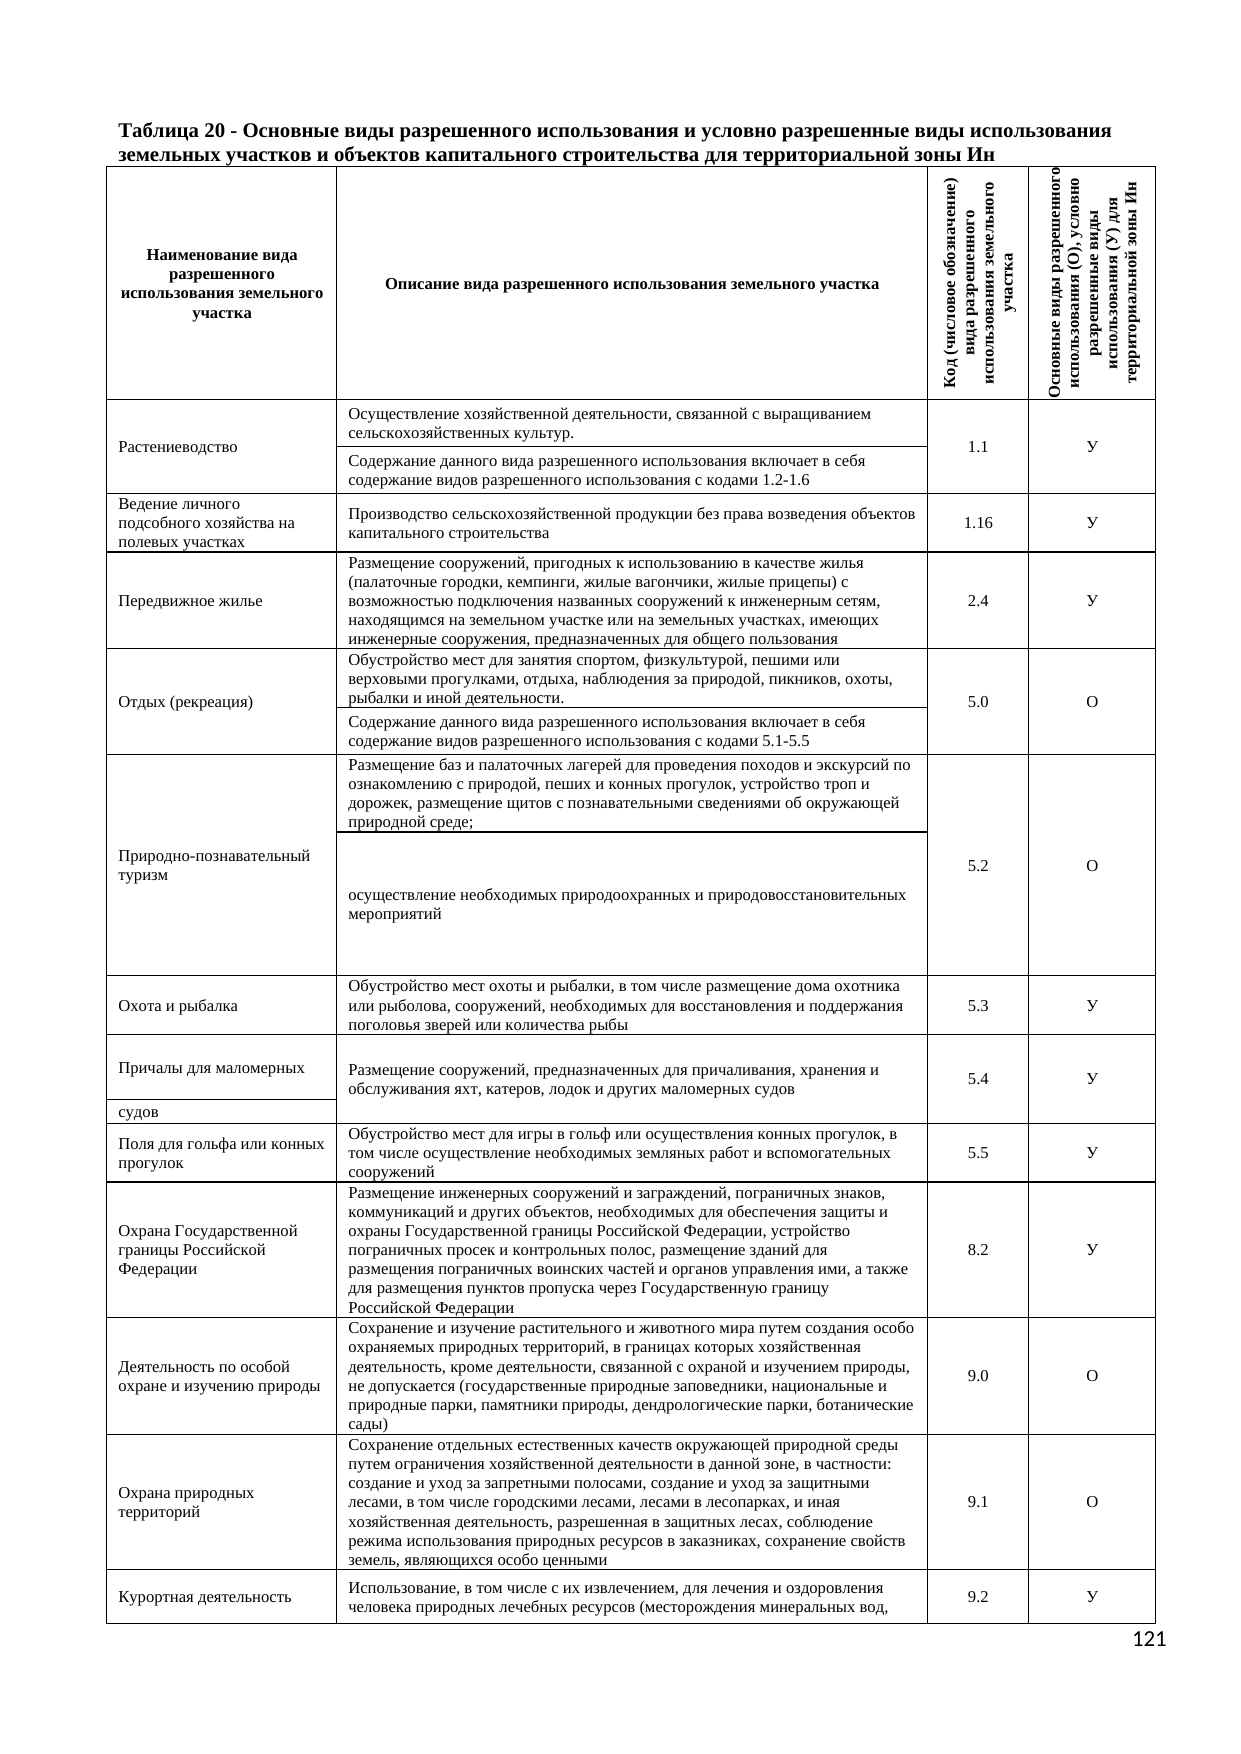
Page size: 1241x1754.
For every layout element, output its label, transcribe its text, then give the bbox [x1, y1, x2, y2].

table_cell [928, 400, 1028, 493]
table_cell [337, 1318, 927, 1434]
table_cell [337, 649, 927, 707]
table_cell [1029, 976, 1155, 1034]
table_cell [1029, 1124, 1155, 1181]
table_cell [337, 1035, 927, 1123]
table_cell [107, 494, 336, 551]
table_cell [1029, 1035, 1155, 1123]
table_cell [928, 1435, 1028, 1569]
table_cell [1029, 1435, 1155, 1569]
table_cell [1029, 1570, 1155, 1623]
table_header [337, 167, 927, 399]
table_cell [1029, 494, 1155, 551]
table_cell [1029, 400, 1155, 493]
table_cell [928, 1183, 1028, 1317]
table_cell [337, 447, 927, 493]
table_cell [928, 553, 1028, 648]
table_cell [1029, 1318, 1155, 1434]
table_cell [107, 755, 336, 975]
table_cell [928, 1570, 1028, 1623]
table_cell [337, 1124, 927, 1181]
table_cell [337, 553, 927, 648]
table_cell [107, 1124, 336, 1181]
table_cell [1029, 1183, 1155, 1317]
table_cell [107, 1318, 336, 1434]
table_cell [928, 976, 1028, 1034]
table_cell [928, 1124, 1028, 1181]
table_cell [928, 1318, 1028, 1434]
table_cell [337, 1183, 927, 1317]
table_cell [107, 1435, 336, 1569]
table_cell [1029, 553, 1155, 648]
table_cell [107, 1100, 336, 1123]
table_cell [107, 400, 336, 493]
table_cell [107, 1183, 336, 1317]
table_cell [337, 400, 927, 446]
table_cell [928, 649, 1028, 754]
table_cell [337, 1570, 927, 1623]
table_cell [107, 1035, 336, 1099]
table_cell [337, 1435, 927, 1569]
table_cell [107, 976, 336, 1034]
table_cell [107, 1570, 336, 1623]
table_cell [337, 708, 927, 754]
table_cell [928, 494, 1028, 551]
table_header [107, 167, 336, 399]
text Таблица 20 - Основные виды разрешенного использования и условно разрешенные виды использования земельных участков и объектов капитального строительства для территориальной зоны Ин [118, 118, 1167, 166]
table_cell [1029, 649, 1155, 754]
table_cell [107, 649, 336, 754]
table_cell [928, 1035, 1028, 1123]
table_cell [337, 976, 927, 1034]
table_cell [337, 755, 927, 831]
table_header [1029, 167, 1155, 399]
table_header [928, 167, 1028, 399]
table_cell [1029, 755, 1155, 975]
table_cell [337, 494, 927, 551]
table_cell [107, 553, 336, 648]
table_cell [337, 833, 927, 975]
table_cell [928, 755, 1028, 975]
